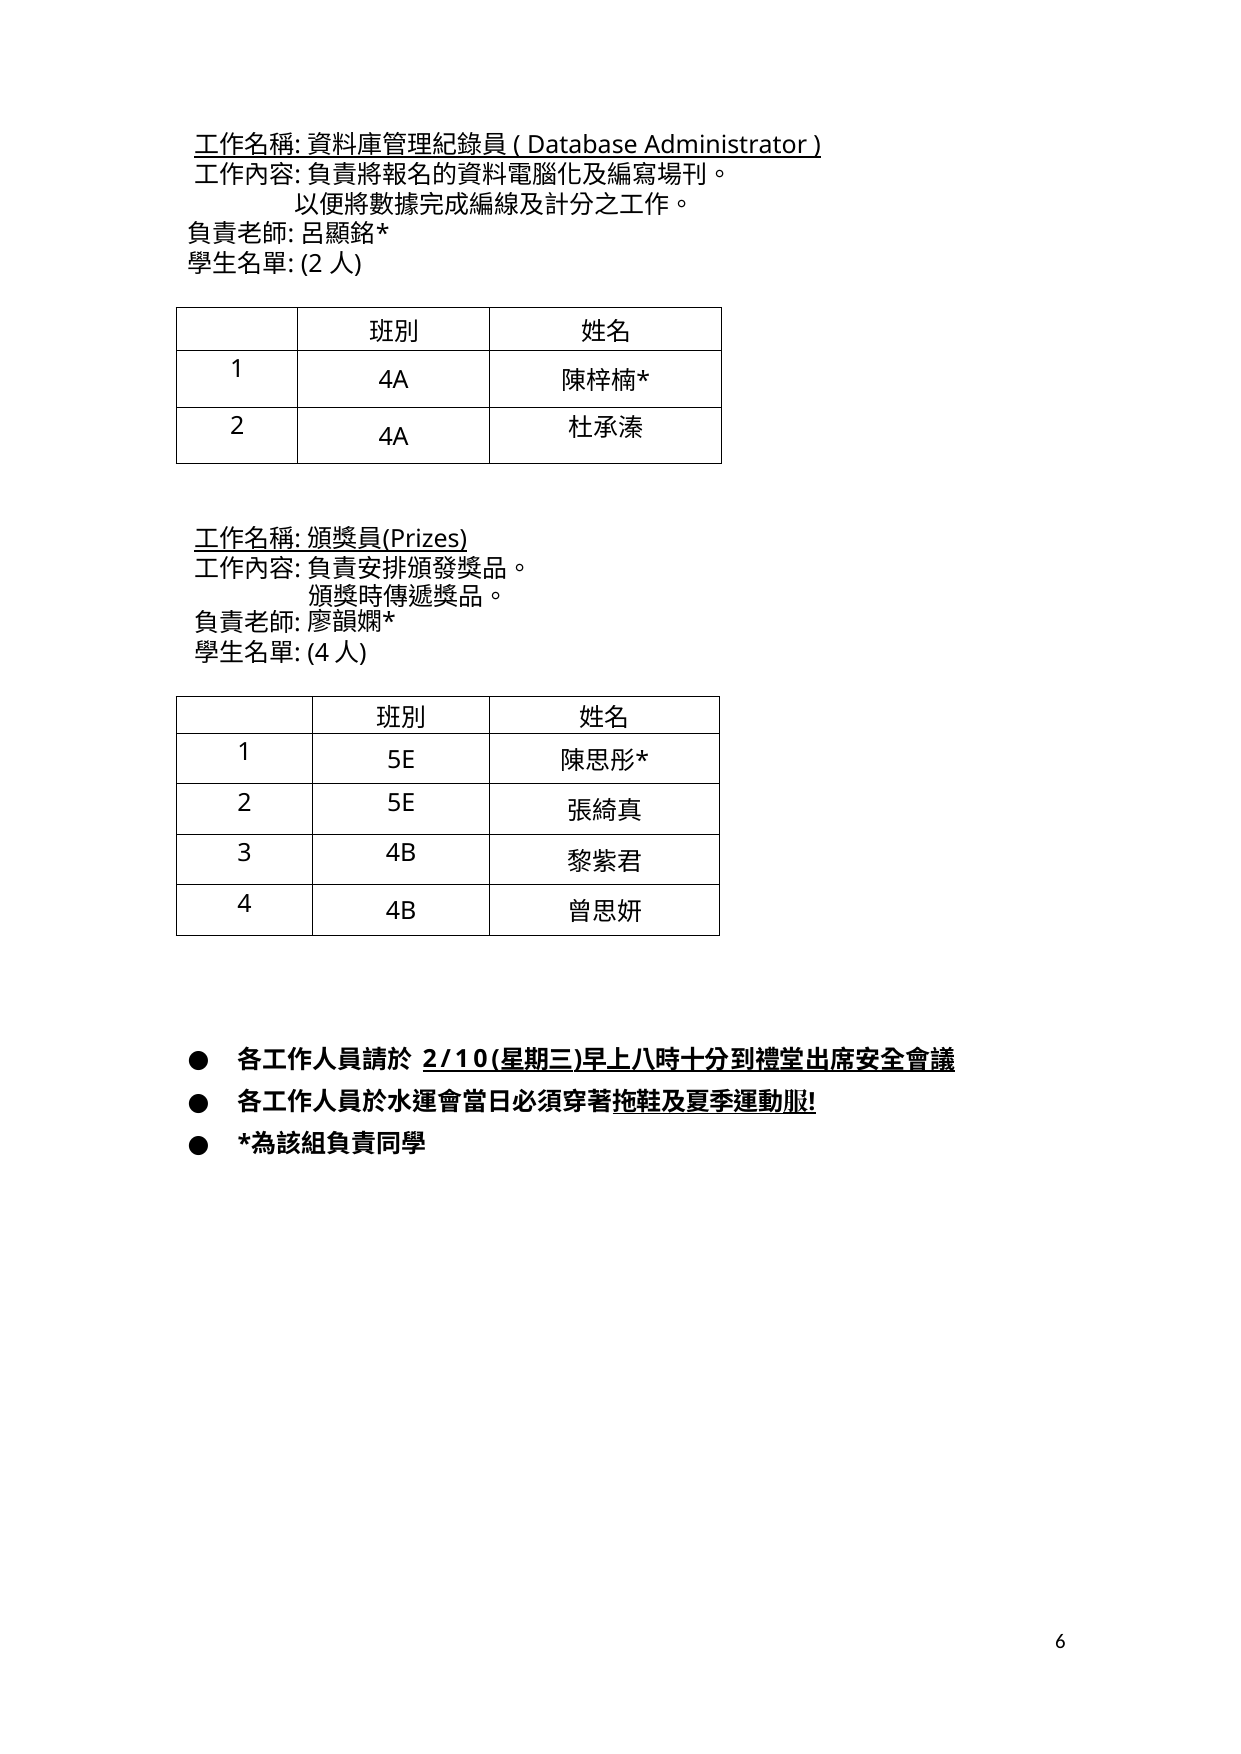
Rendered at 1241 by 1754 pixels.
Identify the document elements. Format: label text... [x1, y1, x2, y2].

table_cell 2 [177, 408, 297, 463]
table_cell 曾思妍 [490, 885, 719, 935]
table_cell 1 [177, 734, 312, 783]
text ● *為該組負責同學 [187, 1118, 1067, 1160]
text 負責老師: 呂顯銘* [187, 221, 479, 248]
table_header [177, 697, 312, 733]
text 學生名單: (4人) [194, 639, 577, 667]
table_header 班別 [298, 308, 489, 350]
table_header [177, 308, 297, 350]
table_cell 陳思彤* [490, 734, 719, 783]
table_cell 張綺真 [490, 784, 719, 834]
table_cell 5E [313, 734, 489, 783]
table_cell 陳梓楠* [490, 351, 721, 407]
text 工作名稱: 資料庫管理紀錄員 ( Database Administrator ) [194, 132, 1058, 159]
text 工作內容: 負責將報名的資料電腦化及編寫場刊。 [194, 162, 1058, 189]
text 頒獎時傳遞獎品。 [179, 583, 1067, 608]
text 學生名單: (2 人) [187, 251, 828, 278]
table_cell 4 [177, 885, 312, 935]
table_cell 杜承溱 [490, 408, 721, 463]
text 以便將數據完成編線及計分之工作。 [269, 191, 1058, 218]
text 工作內容: 負責安排頒發獎品。 [194, 556, 946, 583]
table_cell 4A [298, 351, 489, 407]
table_cell 3 [177, 835, 312, 884]
table_cell 2 [177, 784, 312, 834]
table_cell 4A [298, 408, 489, 463]
table_header 姓名 [490, 697, 719, 733]
table_cell 4B [313, 835, 489, 884]
text 工作名稱: 頒獎員(Prizes) [194, 526, 479, 553]
table_cell 5E [313, 784, 489, 834]
table_cell 4B [313, 885, 489, 935]
table_header 姓名 [490, 308, 721, 350]
text ● 各工作人員請於 2/10(星期三)早上八時十分到禮堂出席安全會議 [187, 1034, 1067, 1075]
text ● 各工作人員於水運會當日必須穿著拖鞋及夏季運動服! [187, 1075, 1067, 1118]
text 負責老師: 廖韻嫻* [194, 610, 577, 637]
table_header 班別 [313, 697, 489, 733]
table_cell 1 [177, 351, 297, 407]
table_cell 黎紫君 [490, 835, 719, 884]
